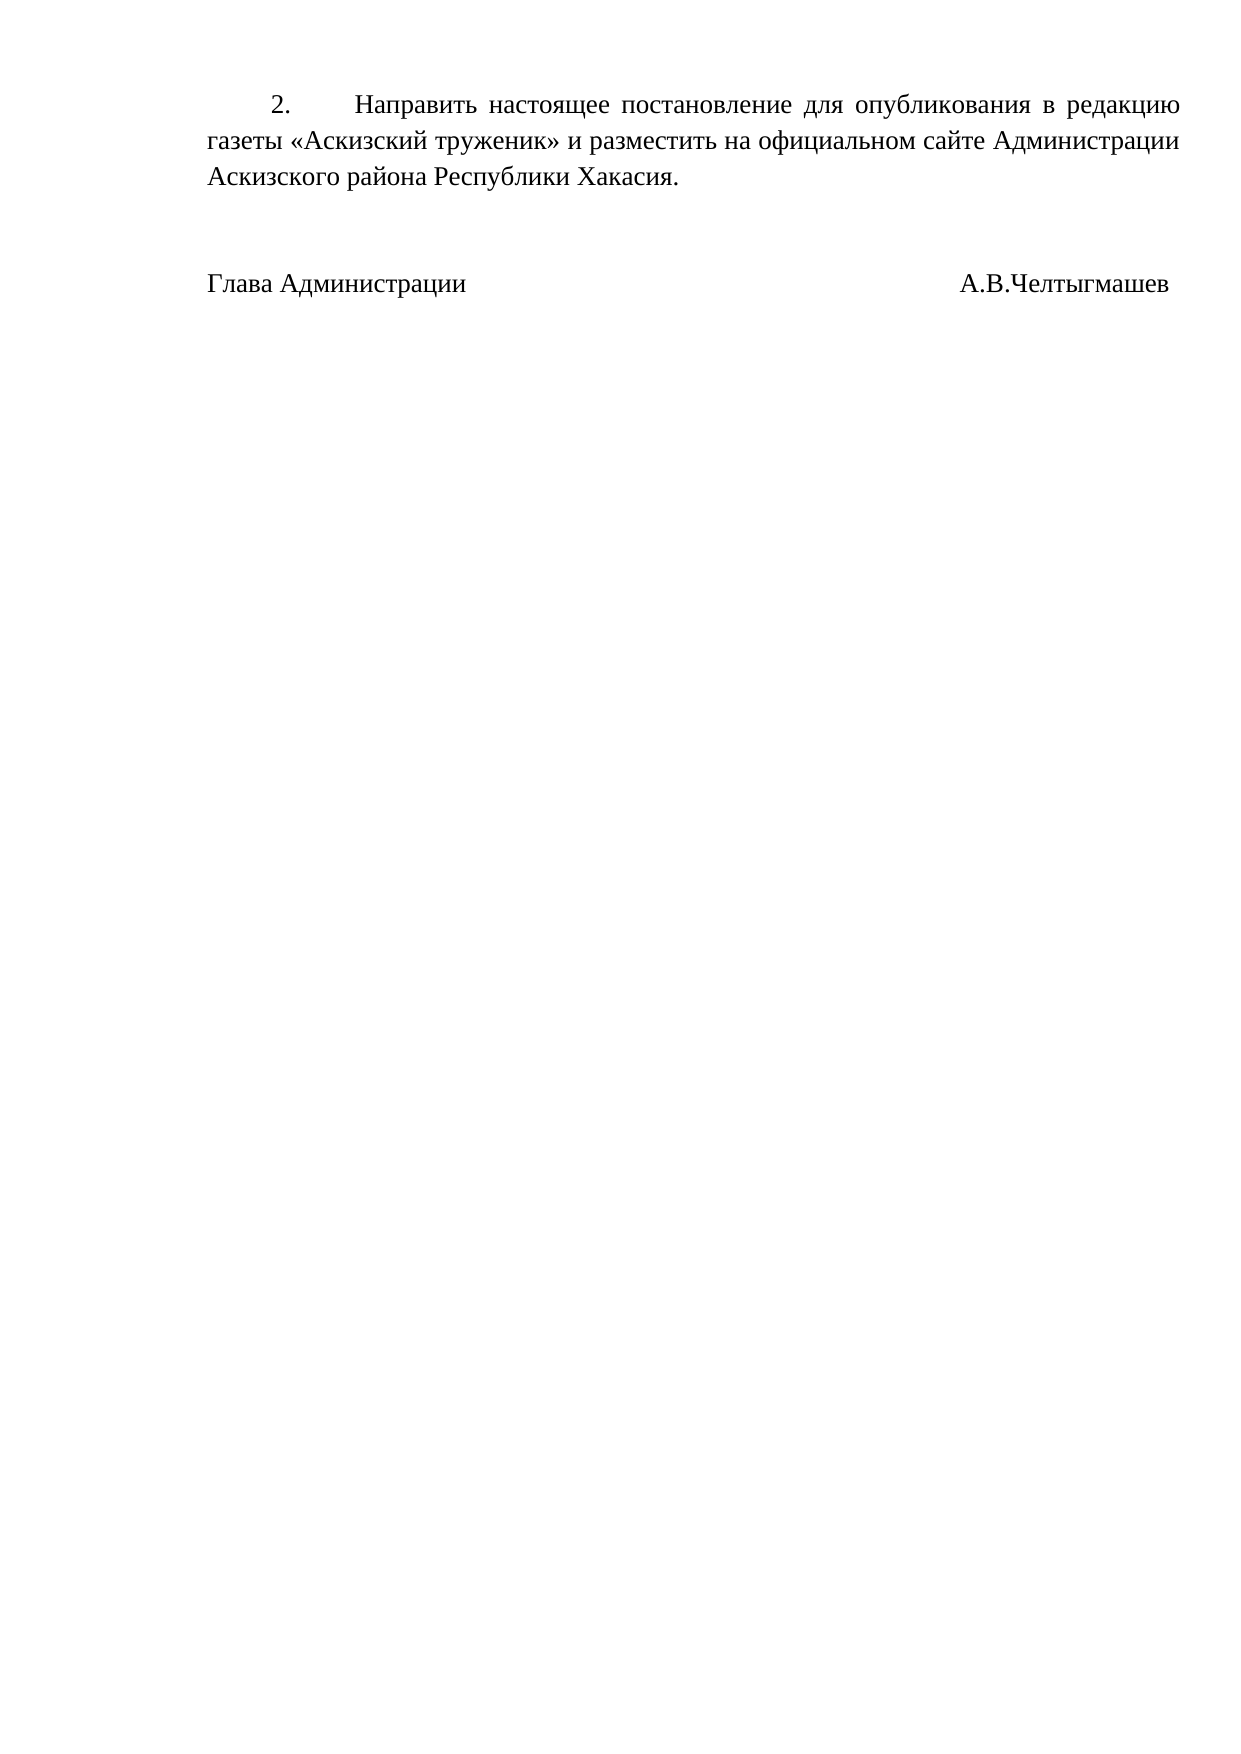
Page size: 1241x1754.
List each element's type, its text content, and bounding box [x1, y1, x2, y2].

list Глава Администрации А.В.Челтыгмашев [207, 267, 1181, 298]
list Направить настоящее постановление для опубликования в редакцию газеты «Аскизский труженик» и разместить на официальном сайте Администрации Аскизского района Республики Хакасия. [207, 89, 1181, 191]
